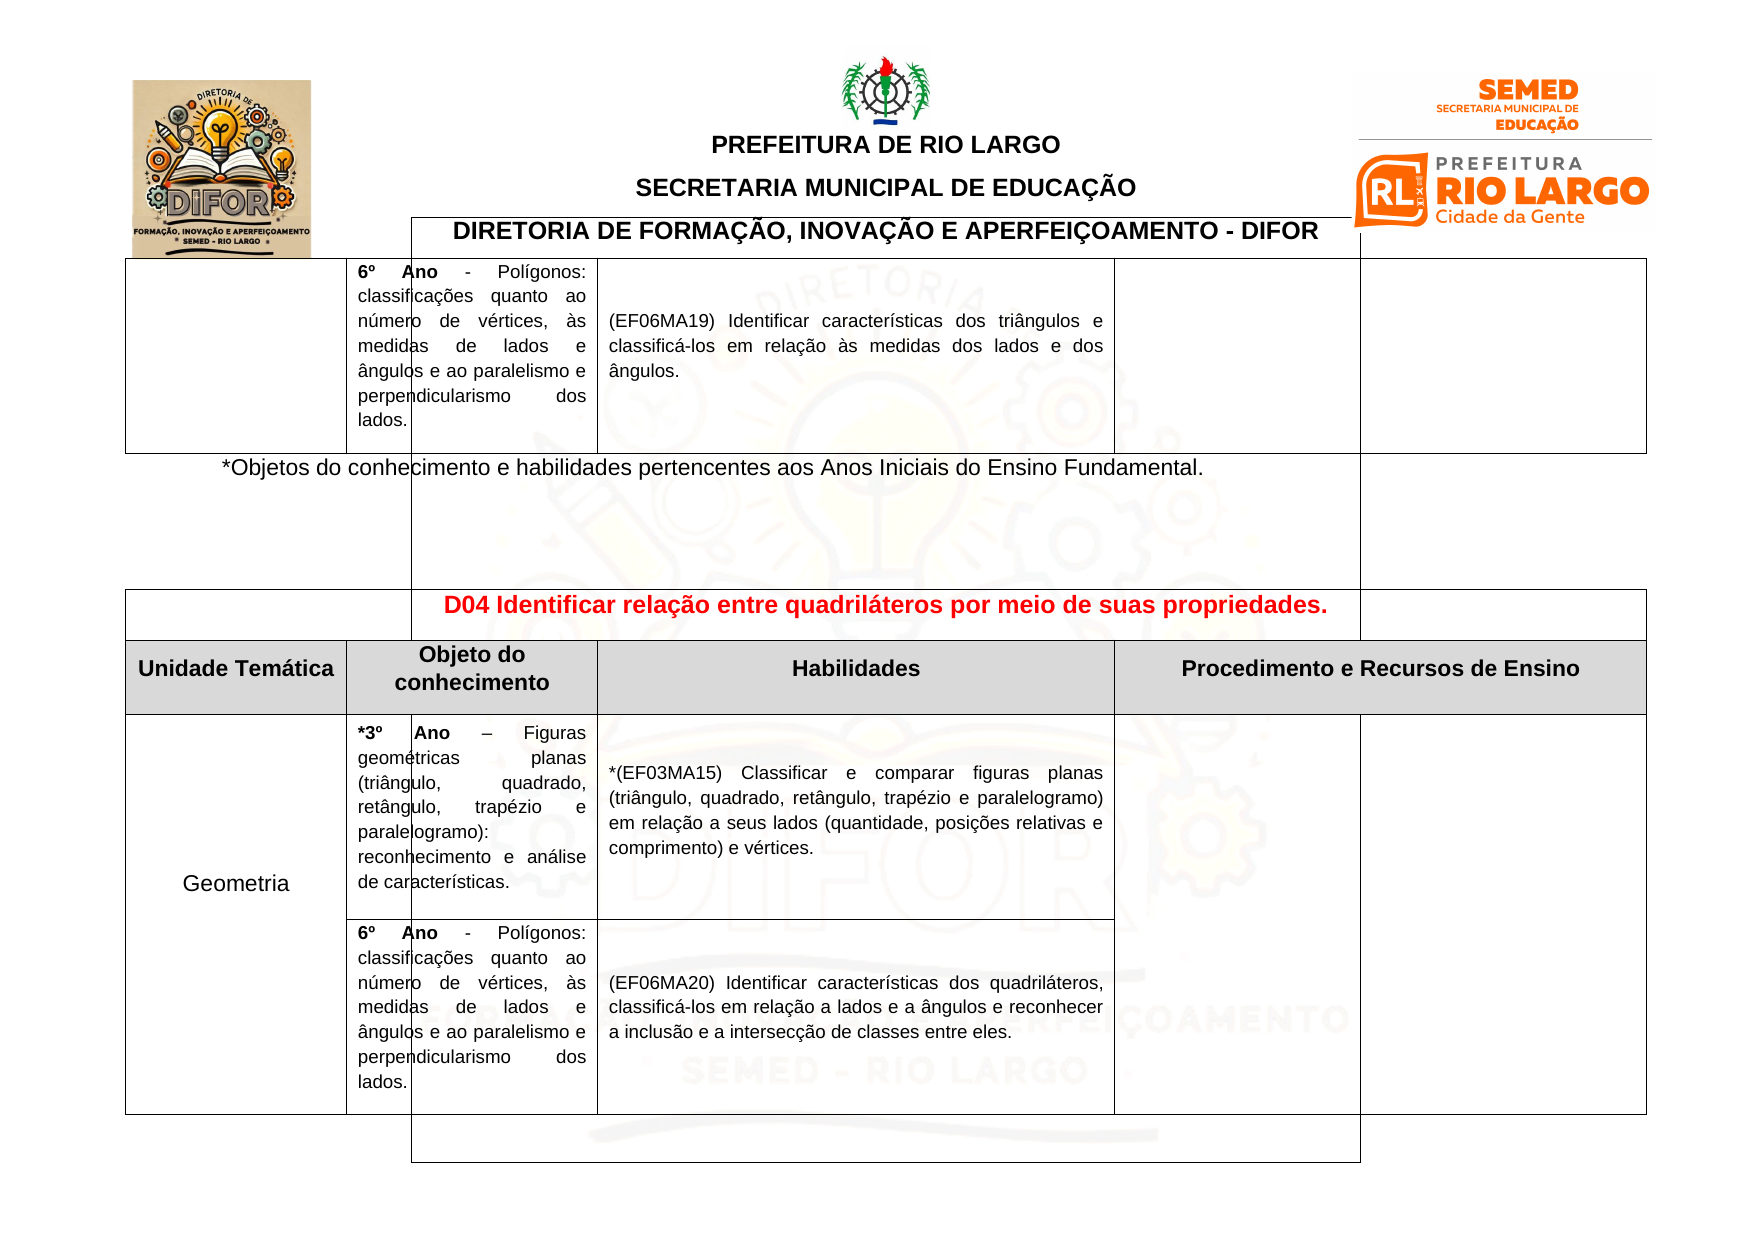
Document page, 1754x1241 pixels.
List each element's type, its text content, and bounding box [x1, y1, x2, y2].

table_cell Unidade Temática [126, 641, 346, 714]
table_cell Procedimento e Recursos de Ensino [1115, 641, 1646, 714]
table_cell [1115, 715, 1646, 1114]
text *Objetos do conhecimento e habilidades pertencentes aos Anos Iniciais do Ensino Fundamental. [222, 454, 1550, 480]
picture [841, 46, 931, 135]
table_cell 6º Ano - Polígonos: classificações quanto ao número de vértices, às medidas de lados e ângulos e ao paralelismo e perpendicularismo dos lados. [347, 920, 597, 1114]
table_cell Objeto do conhecimento [347, 641, 597, 714]
table_header D04 Identificar relação entre quadriláteros por meio de suas propriedades. [126, 590, 1646, 639]
table_cell (EF06MA20) Identificar características dos quadriláteros, classificá-los em relação a lados e a ângulos e reconhecer a inclusão e a intersecção de classes entre eles. [598, 920, 1114, 1114]
picture [131, 80, 312, 258]
picture [1351, 73, 1657, 233]
table_cell Habilidades [598, 641, 1114, 714]
table_cell (EF06MA19) Identificar características dos triângulos e classificá-los em relação às medidas dos lados e dos ângulos. [598, 259, 1114, 453]
table_cell Geometria [126, 715, 346, 1114]
table_cell *(EF03MA15) Classificar e comparar figuras planas (triângulo, quadrado, retângulo, trapézio e paralelogramo) em relação a seus lados (quantidade, posições relativas e comprimento) e vértices. [598, 715, 1114, 919]
table_cell 6º Ano - Polígonos: classificações quanto ao número de vértices, às medidas de lados e ângulos e ao paralelismo e perpendicularismo dos lados. [347, 259, 597, 453]
table_cell *3º Ano – Figuras geométricas planas (triângulo, quadrado, retângulo, trapézio e paralelogramo): reconhecimento e análise de características. [347, 715, 597, 919]
